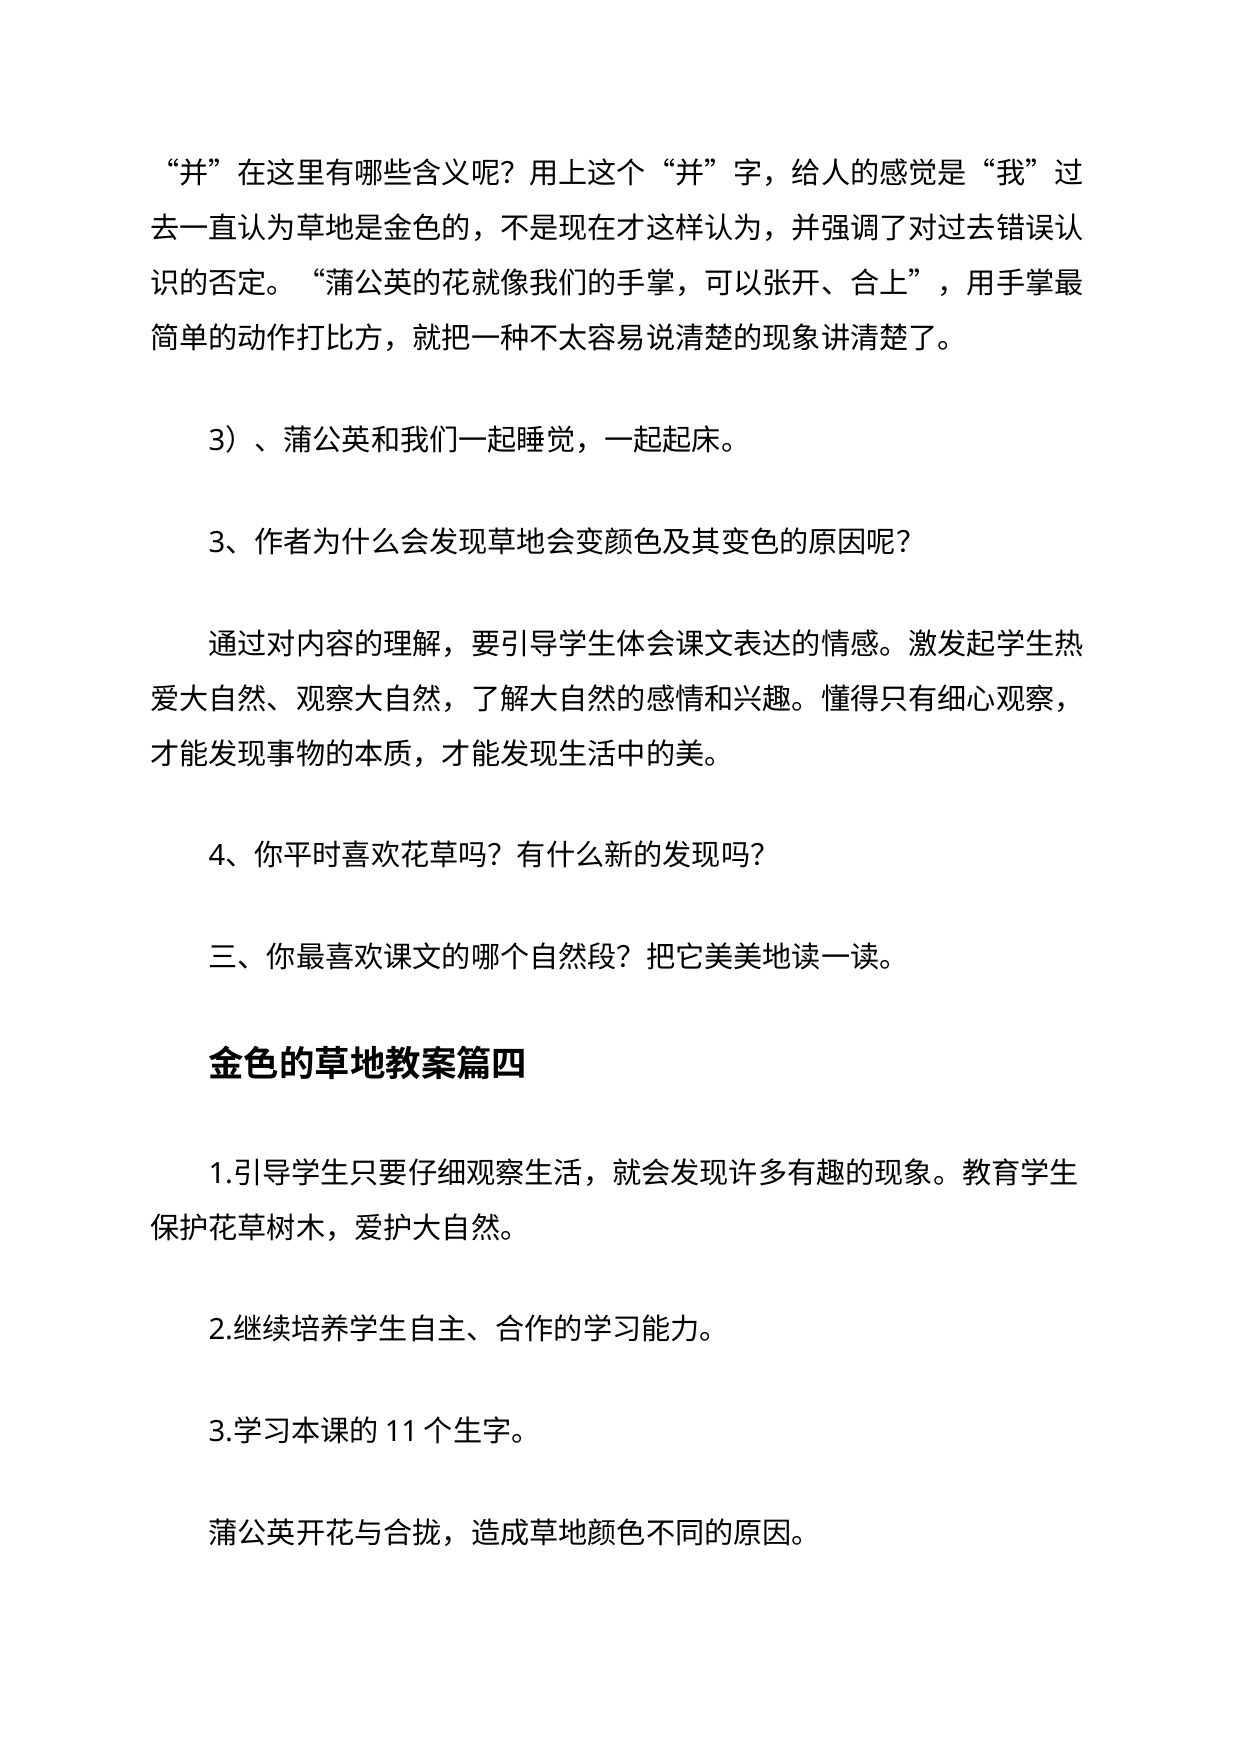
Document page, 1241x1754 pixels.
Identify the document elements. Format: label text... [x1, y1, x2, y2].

text 4、你平时喜欢花草吗？有什么新的发现吗？ [150, 832, 1090, 874]
text 金色的草地教案篇四 [150, 1036, 1090, 1087]
text 蒲公英开花与合拢，造成草地颜色不同的原因。 [150, 1510, 1090, 1552]
text 1.引导学生只要仔细观察生活，就会发现许多有趣的现象。教育学生保护花草树木，爱护大自然。 [150, 1149, 1090, 1246]
text 3.学习本课的11个生字。 [150, 1408, 1090, 1450]
text 三、你最喜欢课文的哪个自然段？把它美美地读一读。 [150, 934, 1090, 976]
text 2.继续培养学生自主、合作的学习能力。 [150, 1306, 1090, 1348]
text 通过对内容的理解，要引导学生体会课文表达的情感。激发起学生热爱大自然、观察大自然，了解大自然的感情和兴趣。懂得只有细心观察，才能发现事物的本质，才能发现生活中的美。 [150, 620, 1090, 772]
text 3）、蒲公英和我们一起睡觉，一起起床。 [150, 416, 1090, 459]
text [150, 150, 1090, 357]
text 3、作者为什么会发现草地会变颜色及其变色的原因呢？ [150, 518, 1090, 561]
